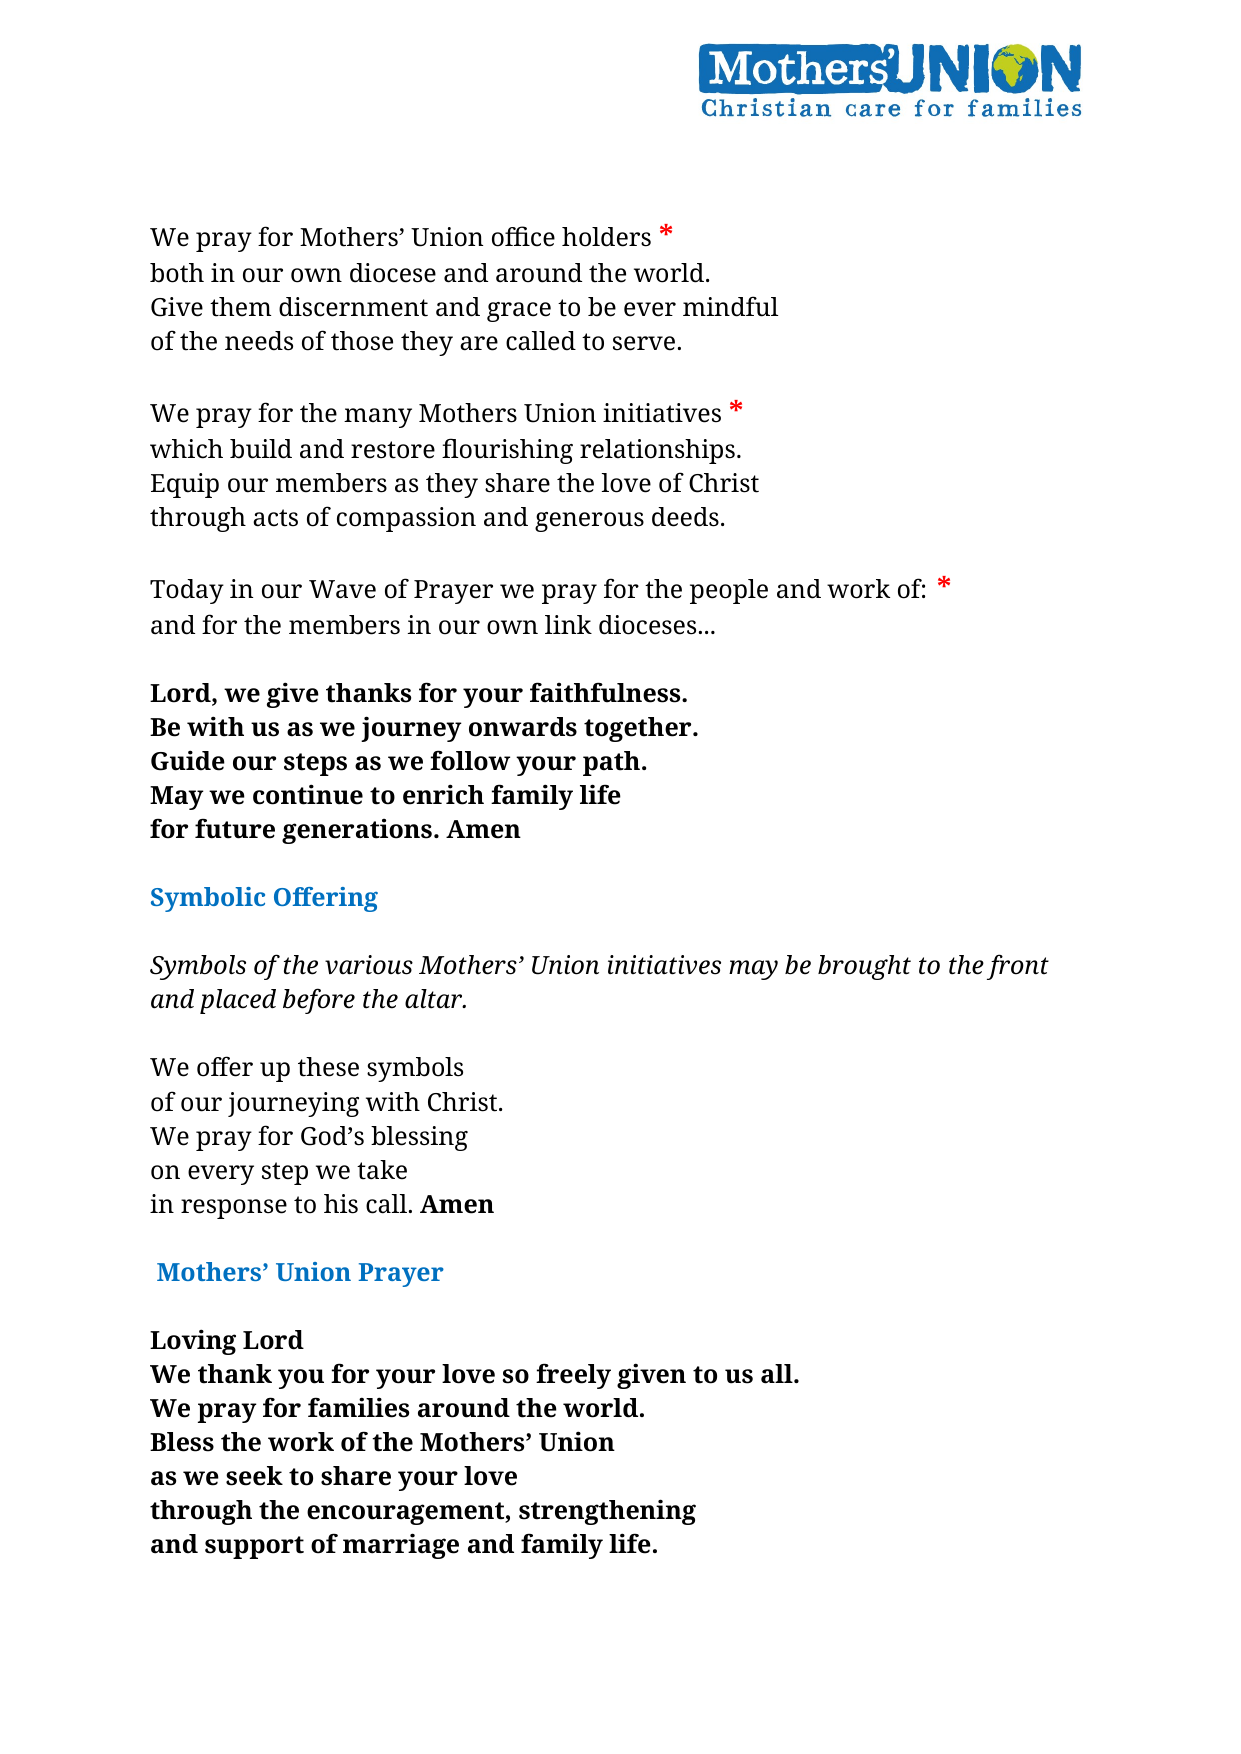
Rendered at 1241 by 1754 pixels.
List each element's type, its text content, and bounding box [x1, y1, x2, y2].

text Bless the work of the Mothers’ Union as we seek to share your love through the encouragement, strengthening and support of marriage and family life. [150, 1425, 1002, 1561]
text in response to his call. Amen [150, 1186, 1090, 1220]
text on every step we take [150, 1152, 1090, 1186]
text Mothers’ Union Prayer [150, 1254, 1090, 1288]
text We pray for Mothers’ Union office holders * [150, 216, 1090, 255]
text Loving Lord [150, 1323, 1090, 1357]
text We pray for families around the world. [150, 1391, 1090, 1425]
text Today in our Wave of Prayer we pray for the people and work of: * [150, 568, 1090, 607]
text May we continue to enrich family life [150, 778, 1090, 812]
text of our journeying with Christ. [150, 1084, 1090, 1118]
text We offer up these symbols [150, 1050, 1090, 1084]
text Lord, we give thanks for your faithfulness. [150, 675, 1090, 709]
picture [690, 36, 1087, 124]
text both in our own diocese and around the world. [150, 255, 1090, 289]
text Symbols of the various Mothers’ Union initiatives may be brought to the front [150, 948, 1090, 982]
text Guide our steps as we follow your path. [150, 743, 1090, 778]
text Equip our members as they share the love of Christ [150, 465, 1090, 499]
text which build and restore flourishing relationships. [150, 431, 1090, 465]
text through acts of compassion and generous deeds. [150, 499, 1090, 533]
text and for the members in our own link dioceses... [150, 607, 1090, 641]
text Be with us as we journey onwards together. [150, 709, 1090, 743]
text We pray for God’s blessing [150, 1118, 1090, 1152]
text We pray for the many Mothers Union initiatives * [150, 392, 1090, 431]
text Symbolic Offering [150, 880, 1090, 914]
text Give them discernment and grace to be ever mindful [150, 289, 1090, 323]
text of the needs of those they are called to serve. [150, 323, 1090, 358]
text for future generations. Amen [150, 812, 1090, 846]
text and placed before the altar. [150, 982, 1090, 1016]
text We thank you for your love so freely given to us all. [150, 1357, 1090, 1391]
